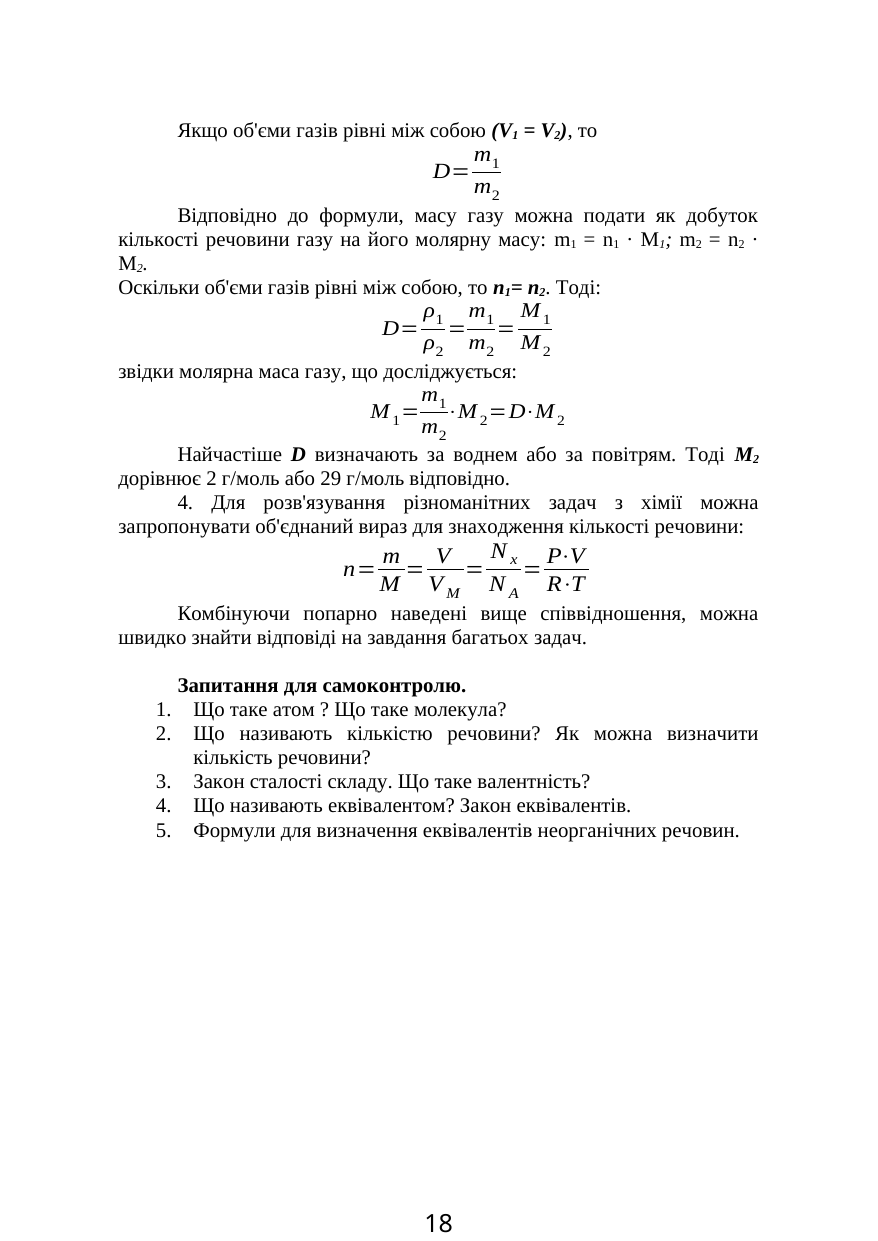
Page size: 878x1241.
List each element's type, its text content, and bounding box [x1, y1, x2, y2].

list Що називають еквівалентом? Закон еквівалентів. [156, 793, 759, 817]
text Оскільки об'єми газів рівні між собою, то n1= n2. Тоді: [118, 275, 759, 299]
text звідки молярна маса газу, що досліджується: [118, 359, 759, 383]
text 4. Для розв'язування різноманітних задач з хімії можна запропонувати об'єднаний вираз для знаходження кількості речовини: [118, 490, 759, 538]
text Найчастіше D визначають за воднем або за повітрям. Тоді М2 дорівнює 2 г/моль або 29 г/моль відповідно. [118, 442, 759, 490]
text Якщо об'єми газів рівні між собою (V1 = V2), то [118, 118, 759, 142]
list Що називають кількістю речовини? Як можна визначити кількість речовини? [156, 721, 759, 769]
text Комбінуючи попарно наведені вище співвідношення, можна швидко знайти відповіді на завдання багатьох задач. [118, 601, 759, 649]
list Що таке атом ? Що таке молекула? [156, 697, 759, 721]
list Формули для визначення еквівалентів неорганічних речовин. [156, 817, 759, 842]
text Відповідно до формули, масу газу можна подати як добуток кількості речовини газу на його молярну масу: m1 = n1 · М1; m2 = n2 · М2. [118, 203, 759, 275]
text Запитання для самоконтролю. [118, 673, 759, 697]
list Закон сталості складу. Що таке валентність? [156, 769, 759, 793]
